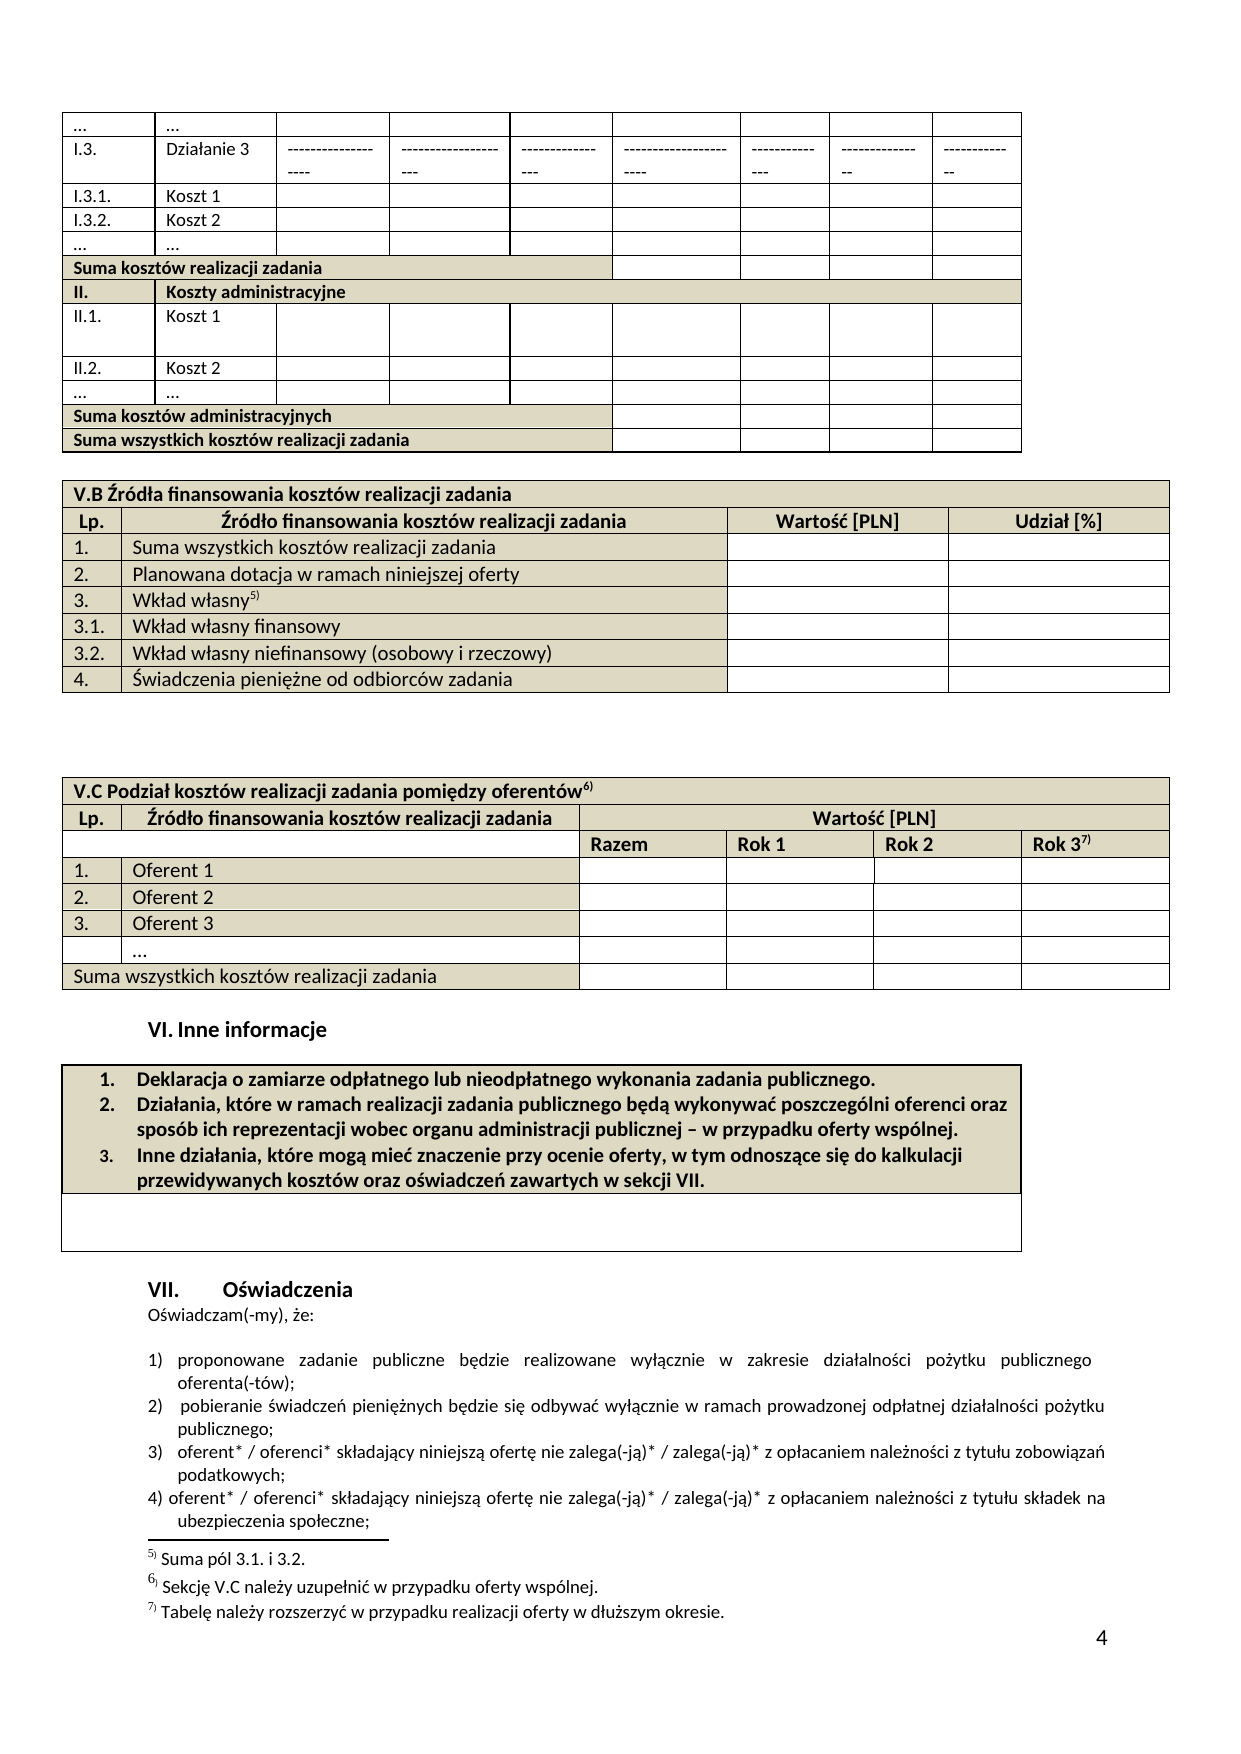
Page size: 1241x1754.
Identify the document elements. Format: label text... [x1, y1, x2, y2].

table_cell [949, 640, 1169, 666]
text Oświadczam(-my), że: [148, 1303, 1107, 1326]
table_cell Oferent 1 [122, 858, 579, 883]
table_cell [949, 614, 1169, 639]
table_cell [277, 113, 389, 136]
table_cell [728, 614, 948, 639]
table_cell [727, 884, 873, 909]
table_cell [1022, 964, 1169, 989]
table_cell [875, 858, 1021, 883]
table_cell [727, 858, 874, 883]
table_cell [580, 911, 726, 936]
table_cell ------------- [933, 137, 1021, 183]
table_cell Rok 3) [1022, 831, 1169, 857]
table_cell [933, 381, 1021, 403]
table_cell -------------- [741, 137, 829, 183]
table_cell II.2. [63, 357, 154, 379]
table_cell [727, 937, 873, 962]
table_cell Suma wszystkich kosztów realizacji zadania [63, 429, 612, 451]
table_cell II. [63, 280, 154, 303]
table_cell [741, 256, 829, 279]
table_cell … [156, 113, 276, 136]
table_cell Świadczenia pieniężne od odbiorców zadania [122, 667, 727, 692]
table_cell -------------------- [390, 137, 509, 183]
table_cell [933, 184, 1021, 207]
table_cell [741, 429, 829, 451]
table_cell [949, 534, 1169, 560]
table_cell 4. [63, 667, 121, 692]
table_cell [390, 184, 509, 207]
text 2) pobieranie świadczeń pieniężnych będzie się odbywać wyłącznie w ramach prowadzonej odpłatnej działalności pożytku publicznego; [148, 1394, 1107, 1440]
table_cell [874, 937, 1021, 962]
table_cell … [63, 381, 154, 403]
table_cell [933, 304, 1021, 356]
table_cell [728, 640, 948, 666]
table_cell --------------- [830, 137, 932, 183]
table_cell Suma kosztów realizacji zadania [63, 256, 612, 279]
table_cell [511, 381, 612, 403]
table_cell Suma wszystkich kosztów realizacji zadania [122, 534, 727, 560]
table_cell … [156, 232, 276, 255]
table_cell [1022, 911, 1169, 936]
table_cell [933, 405, 1021, 427]
table_cell [277, 184, 389, 207]
table_cell Koszty administracyjne [156, 280, 1021, 303]
table_cell Razem [580, 831, 726, 857]
table_cell [277, 208, 389, 231]
table_header V.C Podział kosztów realizacji zadania pomiędzy oferentów) [63, 778, 1169, 804]
table_cell [933, 208, 1021, 231]
table_cell II.1. [63, 304, 154, 356]
table_cell [830, 184, 932, 207]
table_cell [741, 208, 829, 231]
table_cell [580, 937, 726, 962]
table_cell [613, 184, 740, 207]
table_cell [741, 304, 829, 356]
table_cell [874, 884, 1021, 909]
table_cell ---------------------- [613, 137, 740, 183]
table_header Deklaracja o zamiarze odpłatnego lub nieodpłatnego wykonania zadania publicznego. Działania, które w ramach realizacji zadania publicznego będą wykonywać poszczególni oferenci oraz sposób ich reprezentacji wobec organu administracji publicznej – w przypadku oferty wspólnej. Inne działania, które mogą mieć znaczenie przy ocenie oferty, w tym odnoszące się do kalkulacji przewidywanych kosztów oraz oświadczeń zawartych w sekcji VII. [63, 1066, 1020, 1193]
text VII. Oświadczenia [148, 1275, 1107, 1303]
table_cell [613, 256, 740, 279]
table_cell [390, 113, 509, 136]
table_cell I.3.1. [63, 184, 154, 207]
table_cell 2. [63, 561, 121, 586]
table_cell [390, 381, 509, 403]
table_cell [613, 304, 740, 356]
table_cell [830, 405, 932, 427]
table_cell [728, 667, 948, 692]
table_cell [1022, 884, 1169, 909]
table_cell [390, 304, 509, 356]
table_cell [728, 587, 948, 613]
table_cell [1022, 937, 1169, 962]
table_cell 3. [63, 587, 121, 613]
text 1) proponowane zadanie publiczne będzie realizowane wyłącznie w zakresie działalności pożytku publicznego oferenta(-tów); [148, 1349, 1107, 1394]
table_cell … [156, 381, 276, 403]
table_cell ---------------- [511, 137, 612, 183]
table_cell 1. [63, 534, 121, 560]
table_cell [613, 429, 740, 451]
table_cell [874, 964, 1021, 989]
table_cell Lp. [63, 805, 121, 830]
table_cell [390, 208, 509, 231]
table_cell Wkład własny) [122, 587, 727, 613]
table_cell [830, 113, 932, 136]
table_cell Koszt 1 [156, 304, 276, 356]
table_cell [949, 667, 1169, 692]
table_cell [830, 357, 932, 379]
table_cell 3.2. [63, 640, 121, 666]
table_cell [728, 561, 948, 586]
table_cell [741, 232, 829, 255]
table_cell [277, 304, 389, 356]
table_cell [741, 113, 829, 136]
table_cell Lp. [63, 508, 121, 533]
table_cell I.3. [63, 137, 154, 183]
table_cell [580, 858, 726, 883]
table_cell Wkład własny finansowy [122, 614, 727, 639]
table_cell [277, 381, 389, 403]
table_cell [741, 381, 829, 403]
table_cell … [122, 937, 579, 962]
table_cell [511, 184, 612, 207]
table_cell [830, 381, 932, 403]
table_cell [580, 964, 726, 989]
table_cell [613, 113, 740, 136]
table_cell [511, 208, 612, 231]
table_cell Źródło finansowania kosztów realizacji zadania [122, 508, 727, 533]
text VI. Inne informacje [148, 1015, 1107, 1043]
table_cell [63, 937, 121, 962]
table_cell Oferent 3 [122, 911, 579, 936]
table_cell [933, 113, 1021, 136]
table_cell Koszt 2 [156, 208, 276, 231]
table_cell ------------------- [277, 137, 389, 183]
table_cell 2. [63, 884, 121, 909]
table_cell … [63, 232, 154, 255]
table_cell [830, 256, 932, 279]
table_cell [933, 429, 1021, 451]
table_cell [613, 381, 740, 403]
table_cell [62, 1194, 1021, 1251]
table_cell [741, 405, 829, 427]
table_cell [511, 357, 612, 379]
table_cell [741, 357, 829, 379]
table_cell Wkład własny niefinansowy (osobowy i rzeczowy) [122, 640, 727, 666]
table_cell [1022, 858, 1169, 883]
table_cell [511, 304, 612, 356]
table_cell [727, 911, 873, 936]
table_cell [613, 208, 740, 231]
table_cell Koszt 2 [156, 357, 276, 379]
table_cell [933, 357, 1021, 379]
table_cell [511, 113, 612, 136]
table_cell I.3.2. [63, 208, 154, 231]
table_cell [727, 964, 873, 989]
table_cell 1. [63, 858, 121, 883]
table_header V.B Źródła finansowania kosztów realizacji zadania [63, 481, 1169, 507]
table_cell [613, 232, 740, 255]
table_cell [277, 232, 389, 255]
table_cell [511, 232, 612, 255]
table_cell Koszt 1 [156, 184, 276, 207]
text 3) oferent* / oferenci* składający niniejszą ofertę nie zalega(-ją)* / zalega(-ją)* z opłacaniem należności z tytułu zobowiązań podatkowych; [148, 1440, 1107, 1486]
table_cell [63, 831, 579, 857]
table_cell Udział [%] [949, 508, 1169, 533]
table_cell Suma wszystkich kosztów realizacji zadania [63, 964, 579, 989]
table_cell [830, 429, 932, 451]
table_cell [390, 357, 509, 379]
table_cell [933, 256, 1021, 279]
table_cell … [63, 113, 154, 136]
table_cell Rok 2 [874, 831, 1021, 857]
table_cell Oferent 2 [122, 884, 579, 909]
table_cell [933, 232, 1021, 255]
table_cell [830, 208, 932, 231]
table_cell Rok 1 [727, 831, 873, 857]
table_cell [728, 534, 948, 560]
table_cell [741, 184, 829, 207]
table_cell [613, 357, 740, 379]
table_cell Działanie 3 [156, 137, 276, 183]
text 4) oferent* / oferenci* składający niniejszą ofertę nie zalega(-ją)* / zalega(-ją)* z opłacaniem należności z tytułu składek na ubezpieczenia społeczne; [148, 1486, 1107, 1532]
table_cell Źródło finansowania kosztów realizacji zadania [122, 805, 579, 830]
table_cell Planowana dotacja w ramach niniejszej oferty [122, 561, 727, 586]
table_cell [874, 911, 1021, 936]
table_cell [390, 232, 509, 255]
table_cell Wartość [PLN] [580, 805, 1169, 830]
table_cell [613, 405, 740, 427]
table_cell 3.1. [63, 614, 121, 639]
table_cell [949, 587, 1169, 613]
table_cell [580, 884, 726, 909]
table_cell [277, 357, 389, 379]
table_cell Suma kosztów administracyjnych [63, 405, 612, 427]
table_cell [830, 232, 932, 255]
table_cell Wartość [PLN] [728, 508, 948, 533]
table_cell 3. [63, 911, 121, 936]
table_cell [830, 304, 932, 356]
table_cell [949, 561, 1169, 586]
